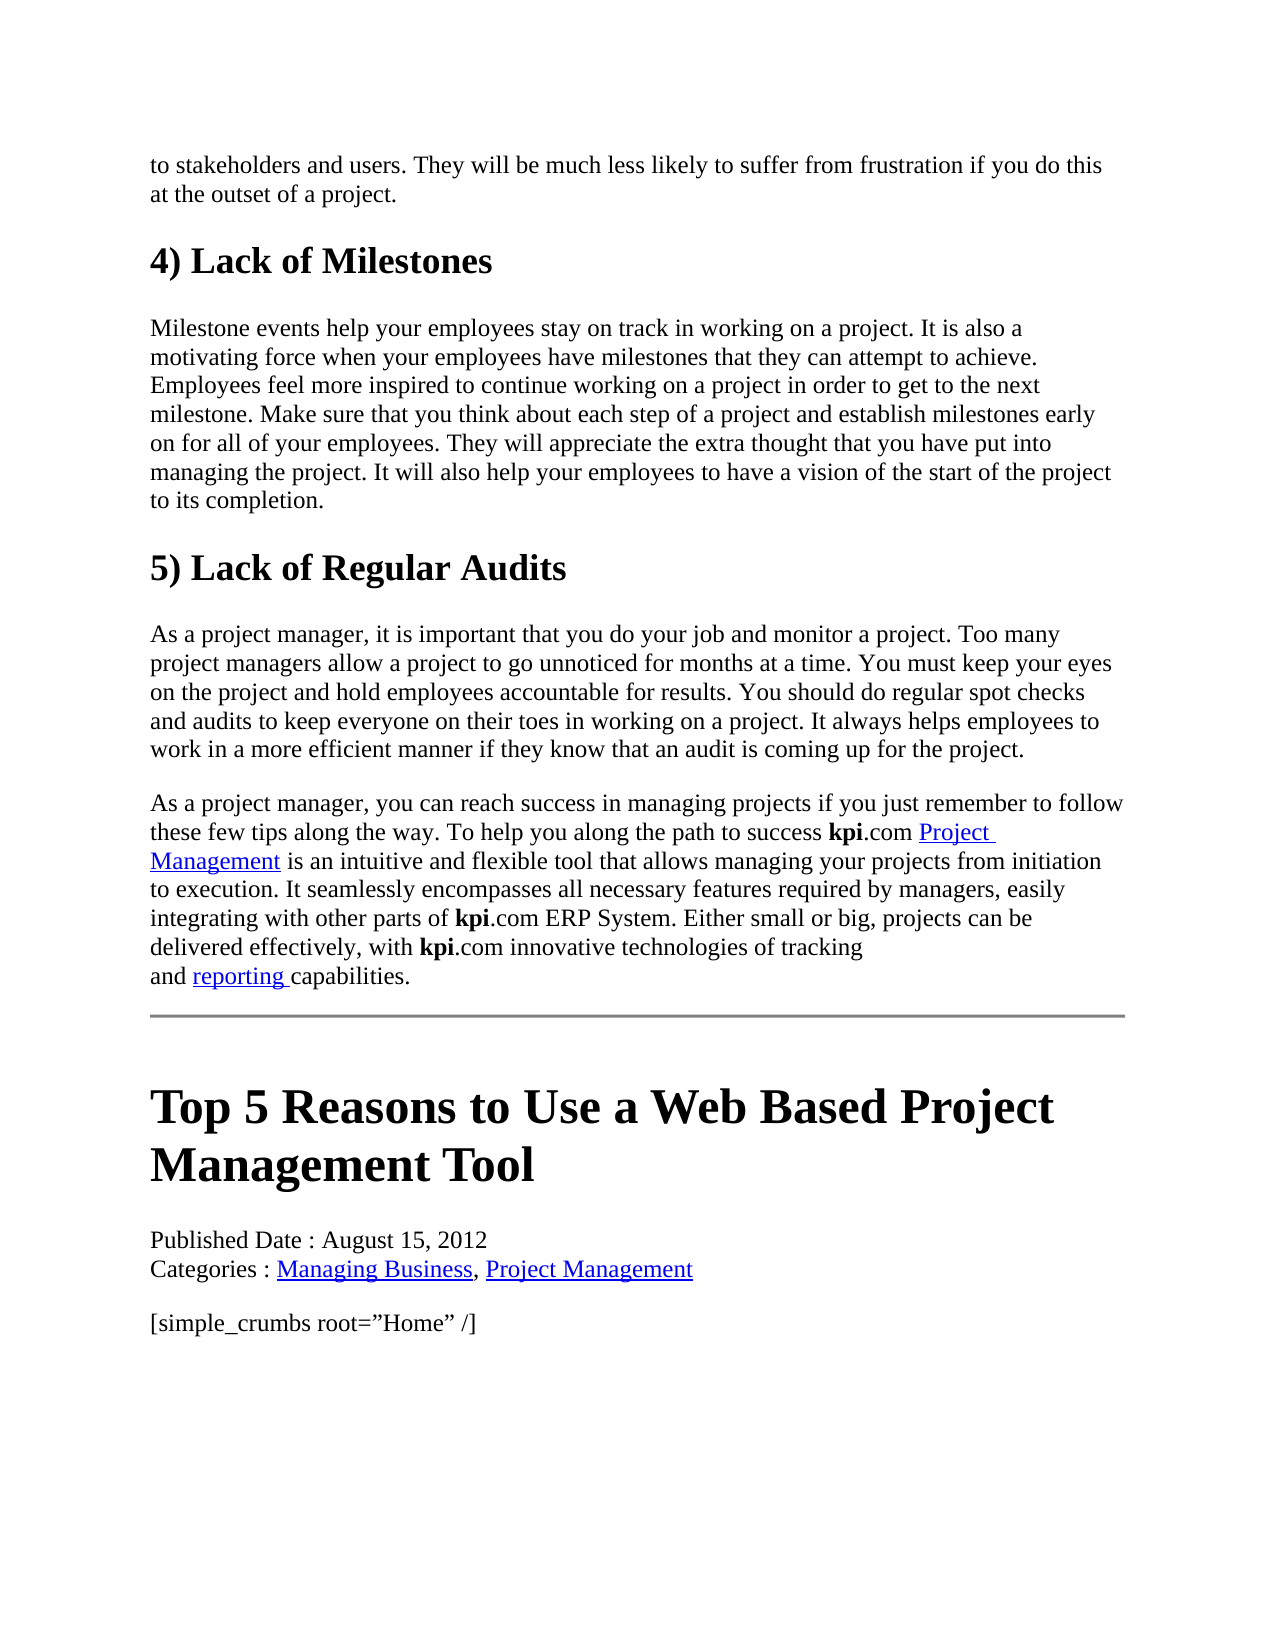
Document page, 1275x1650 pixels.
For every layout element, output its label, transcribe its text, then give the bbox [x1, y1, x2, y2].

subtitle Top 5 Reasons to Use a Web Based Project Management Tool [150, 1077, 1125, 1192]
subtitle 4) Lack of Milestones [150, 239, 1125, 282]
text As a project manager, you can reach success in managing projects if you just remember to follow these few tips along the way. To help you along the path to success kpi.com Project Management is an intuitive and flexible tool that allows managing your projects from initiation to execution. It seamlessly encompasses all necessary features required by managers, easily integrating with other parts of kpi.com ERP System. Either small or big, projects can be delivered effectively, with kpi.com innovative technologies of tracking and reporting capabilities. [150, 788, 1125, 989]
text Milestone events help your employees stay on track in working on a project. It is also a motivating force when your employees have milestones that they can attempt to achieve. Employees feel more inspired to continue working on a project in order to get to the next milestone. Make sure that you think about each step of a project and establish milestones early on for all of your employees. They will appreciate the extra thought that you have put into managing the project. It will also help your employees to have a vision of the start of the project to its completion. [150, 313, 1125, 514]
subtitle 5) Lack of Regular Audits [150, 545, 1125, 588]
text [simple_crumbs root=”Home” /] [150, 1308, 1125, 1337]
text As a project manager, it is important that you do your job and monitor a project. Too many project managers allow a project to go unnoticed for months at a time. You must keep your eyes on the project and hold employees accountable for results. You should do regular spot checks and audits to keep everyone on their toes in working on a project. It always helps employees to work in a more efficient manner if they know that an audit is coming up for the project. [150, 619, 1125, 763]
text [150, 150, 1125, 207]
text Published Date : August 15, 2012 Categories : Managing Business, Project Management [150, 1225, 1125, 1283]
